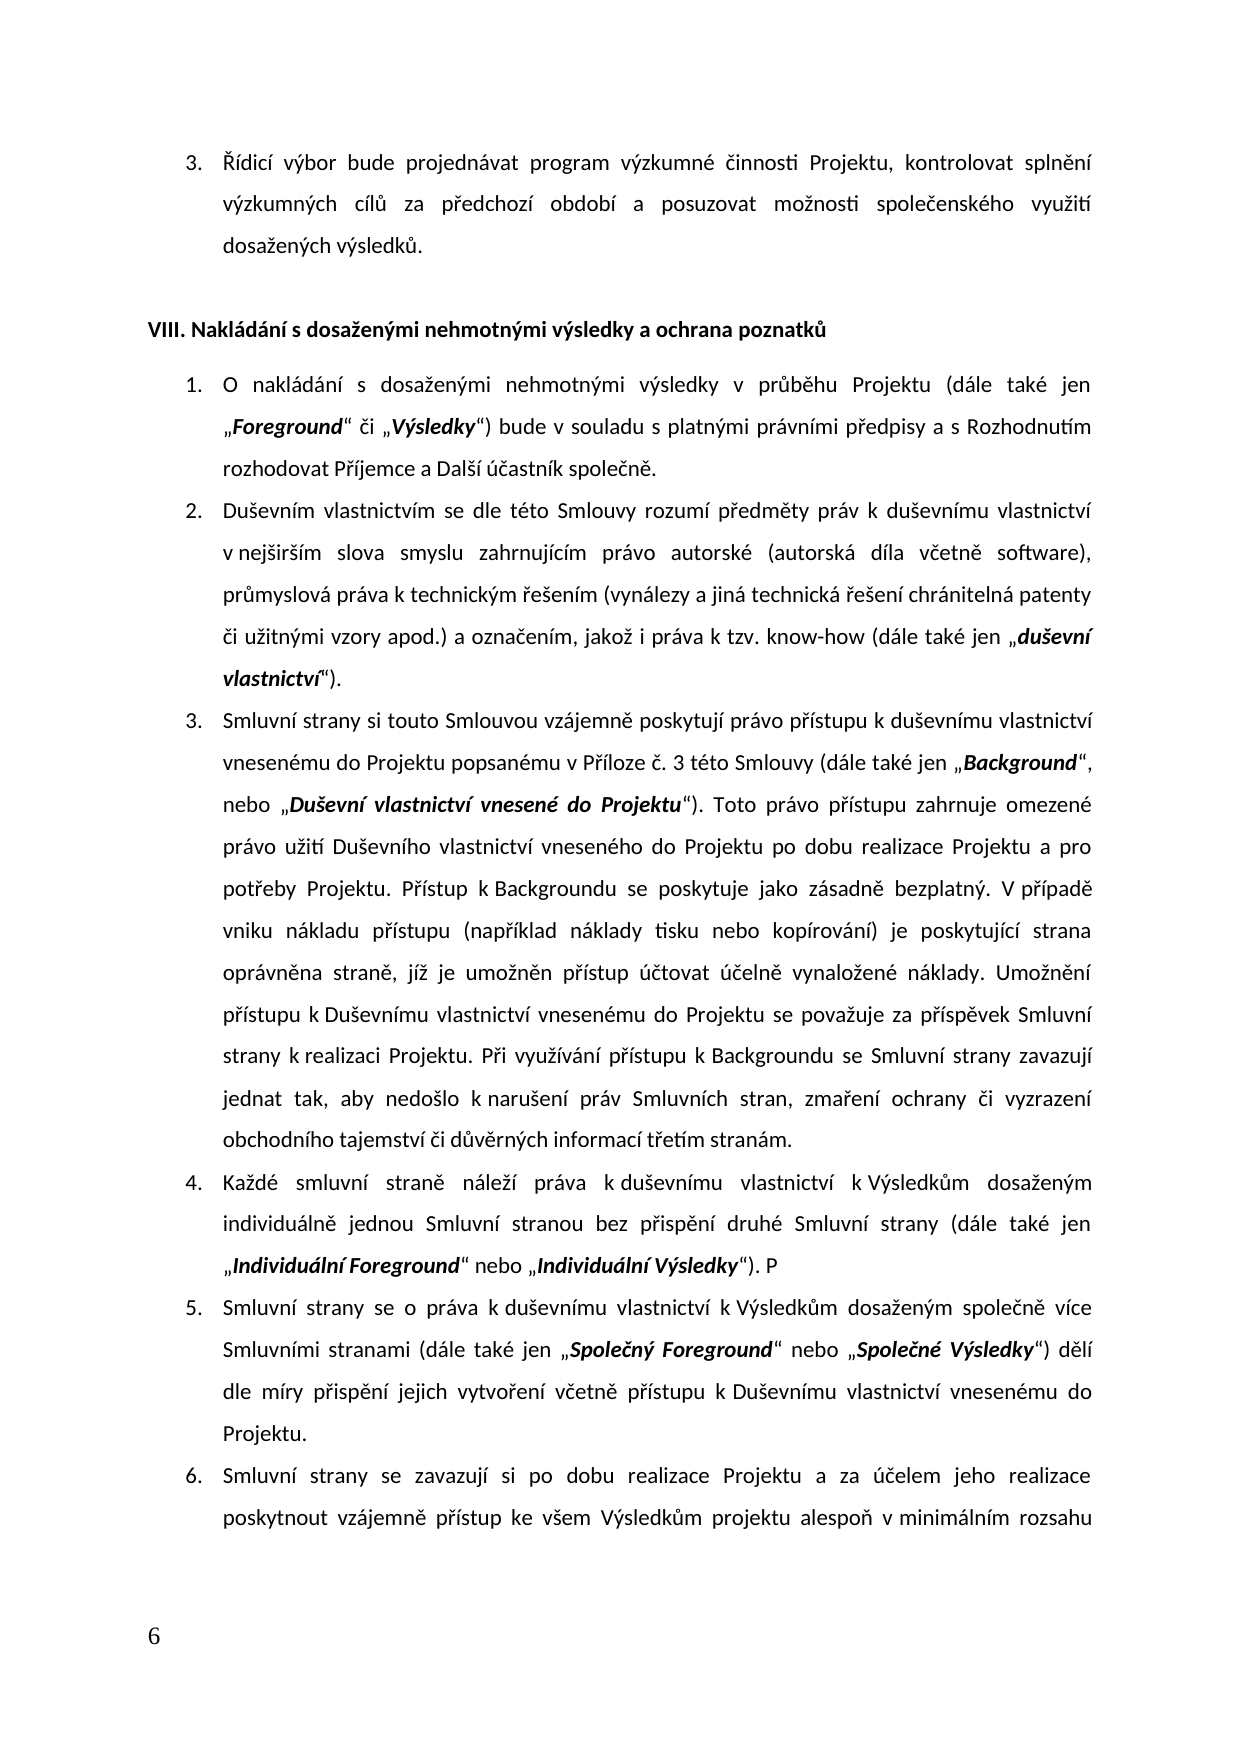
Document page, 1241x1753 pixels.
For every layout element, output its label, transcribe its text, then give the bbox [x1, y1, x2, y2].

list Smluvní strany si touto Smlouvou vzájemně poskytují právo přístupu k duševnímu vlastnictví vnesenému do Projektu popsanému v Příloze č. 3 této Smlouvy (dále také jen „Background“, nebo „Duševní vlastnictví vnesené do Projektu“). Toto právo přístupu zahrnuje omezené právo užití Duševního vlastnictví vneseného do Projektu po dobu realizace Projektu a pro potřeby Projektu. Přístup k Backgroundu se poskytuje jako zásadně bezplatný. V případě vniku nákladu přístupu (například náklady tisku nebo kopírování) je poskytující strana oprávněna straně, jíž je umožněn přístup účtovat účelně vynaložené náklady. Umožnění přístupu k Duševnímu vlastnictví vnesenému do Projektu se považuje za příspěvek Smluvní strany k realizaci Projektu. Při využívání přístupu k Backgroundu se Smluvní strany zavazují jednat tak, aby nedošlo k narušení práv Smluvních stran, zmaření ochrany či vyzrazení obchodního tajemství či důvěrných informací třetím stranám. [185, 706, 1093, 1154]
list Smluvní strany se o práva k duševnímu vlastnictví k Výsledkům dosaženým společně více Smluvními stranami (dále také jen „Společný Foreground“ nebo „Společné Výsledky“) dělí dle míry přispění jejich vytvoření včetně přístupu k Duševnímu vlastnictví vnesenému do Projektu. [185, 1293, 1093, 1447]
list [185, 1461, 1093, 1531]
text VIII. Nakládání s dosaženými nehmotnými výsledky a ochrana poznatků [148, 316, 1093, 343]
list O nakládání s dosaženými nehmotnými výsledky v průběhu Projektu (dále také jen „Foreground“ či „Výsledky“) bude v souladu s platnými právními předpisy a s Rozhodnutím rozhodovat Příjemce a Další účastník společně. [185, 370, 1093, 482]
list Duševním vlastnictvím se dle této Smlouvy rozumí předměty práv k duševnímu vlastnictví v nejširším slova smyslu zahrnujícím právo autorské (autorská díla včetně software), průmyslová práva k technickým řešením (vynálezy a jiná technická řešení chránitelná patenty či užitnými vzory apod.) a označením, jakož i práva k tzv. know-how (dále také jen „duševní vlastnictví“). [185, 496, 1093, 692]
list Každé smluvní straně náleží práva k duševnímu vlastnictví k Výsledkům dosaženým individuálně jednou Smluvní stranou bez přispění druhé Smluvní strany (dále také jen „Individuální Foreground“ nebo „Individuální Výsledky“). P [185, 1168, 1093, 1279]
list Řídicí výbor bude projednávat program výzkumné činnosti Projektu, kontrolovat splnění výzkumných cílů za předchozí období a posuzovat možnosti společenského využití dosažených výsledků. [185, 148, 1093, 259]
